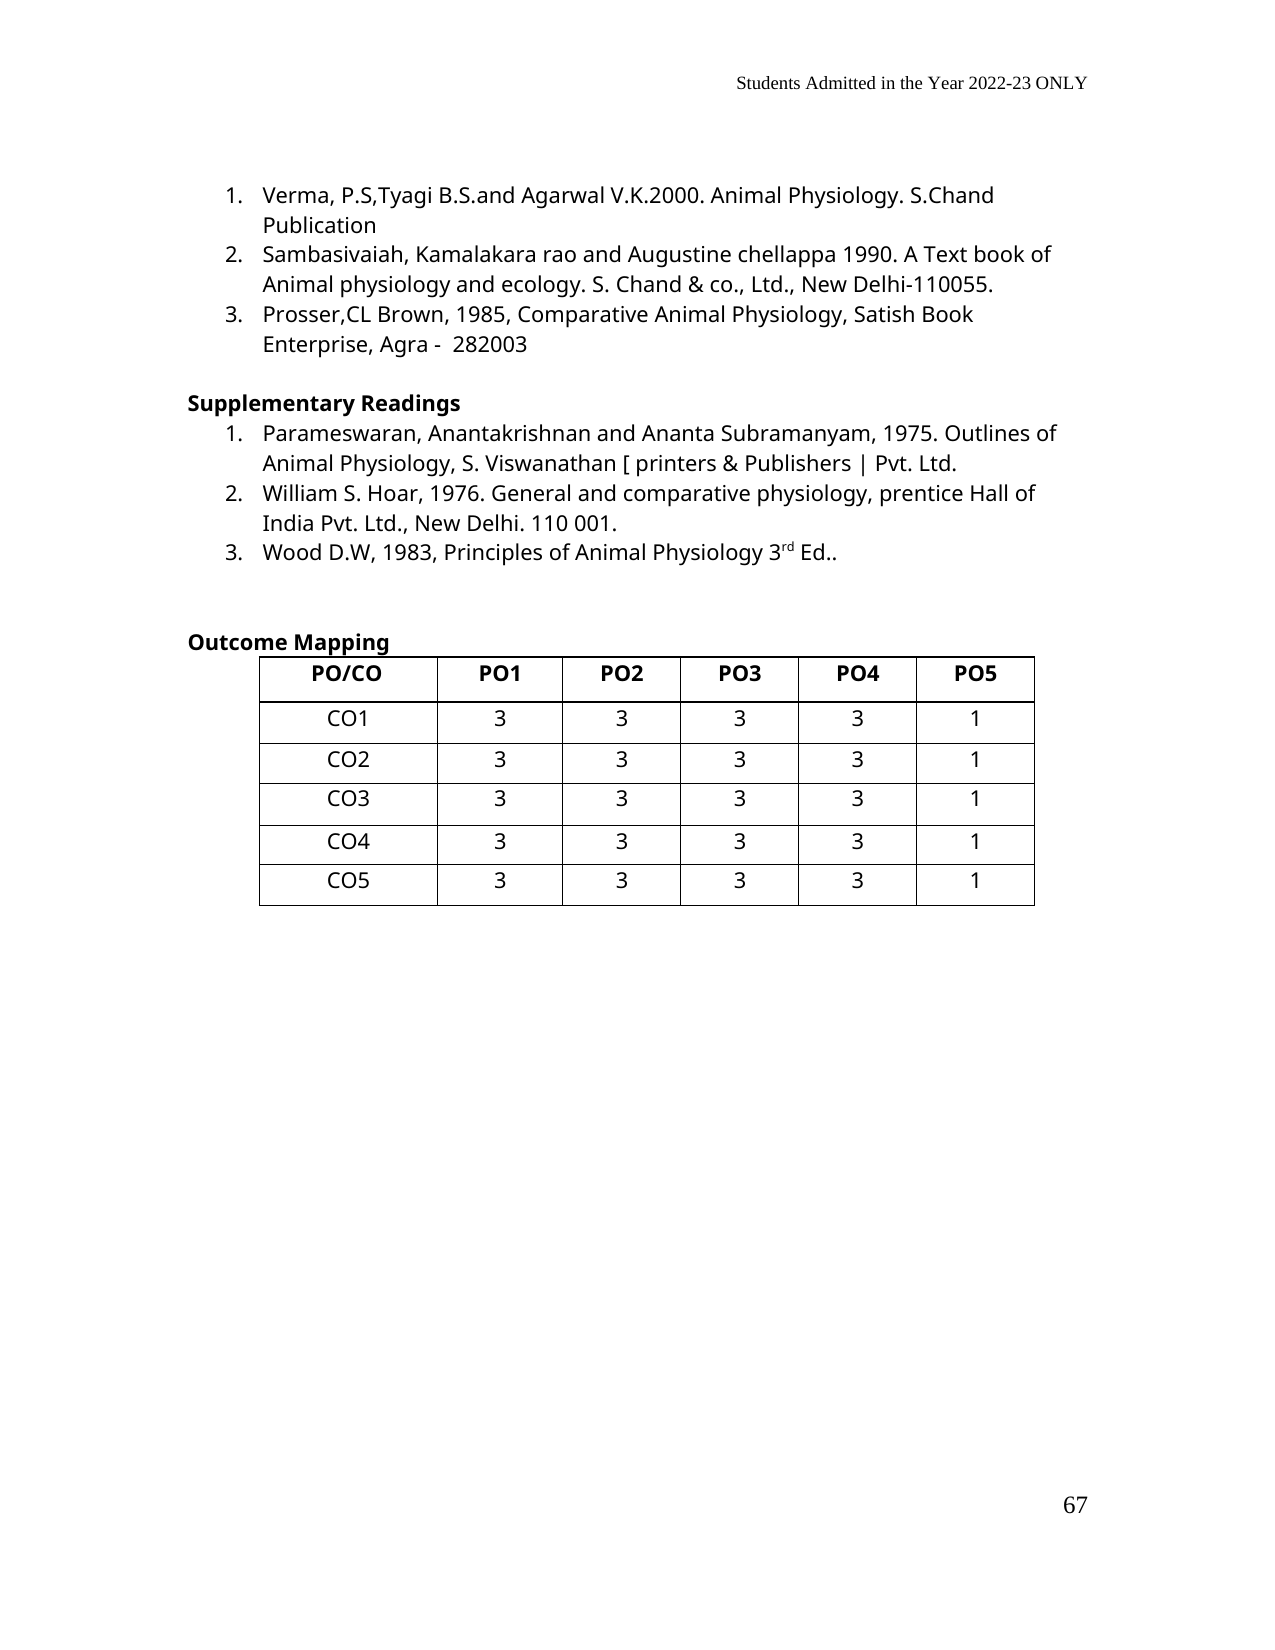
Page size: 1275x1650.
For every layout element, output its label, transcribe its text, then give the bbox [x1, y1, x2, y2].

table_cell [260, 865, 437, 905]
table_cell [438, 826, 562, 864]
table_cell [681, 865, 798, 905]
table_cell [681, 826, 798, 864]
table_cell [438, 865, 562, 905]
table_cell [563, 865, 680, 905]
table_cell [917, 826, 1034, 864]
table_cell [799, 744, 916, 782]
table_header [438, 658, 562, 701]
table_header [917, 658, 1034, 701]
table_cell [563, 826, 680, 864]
text Outcome Mapping [187, 627, 1088, 656]
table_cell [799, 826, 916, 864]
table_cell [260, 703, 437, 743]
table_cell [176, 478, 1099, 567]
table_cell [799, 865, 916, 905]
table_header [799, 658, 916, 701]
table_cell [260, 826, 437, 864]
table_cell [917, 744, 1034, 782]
text Supplementary Readings [187, 388, 1088, 418]
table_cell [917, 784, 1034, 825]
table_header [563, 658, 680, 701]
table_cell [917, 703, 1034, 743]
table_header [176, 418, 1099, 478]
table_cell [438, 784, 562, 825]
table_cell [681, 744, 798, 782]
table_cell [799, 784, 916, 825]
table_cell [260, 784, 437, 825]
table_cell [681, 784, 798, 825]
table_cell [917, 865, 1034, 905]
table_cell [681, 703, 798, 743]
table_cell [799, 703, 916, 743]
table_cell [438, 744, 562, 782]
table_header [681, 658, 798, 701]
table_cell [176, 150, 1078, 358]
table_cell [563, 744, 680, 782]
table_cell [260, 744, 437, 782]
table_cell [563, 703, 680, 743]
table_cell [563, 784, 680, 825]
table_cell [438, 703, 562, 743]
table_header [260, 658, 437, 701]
